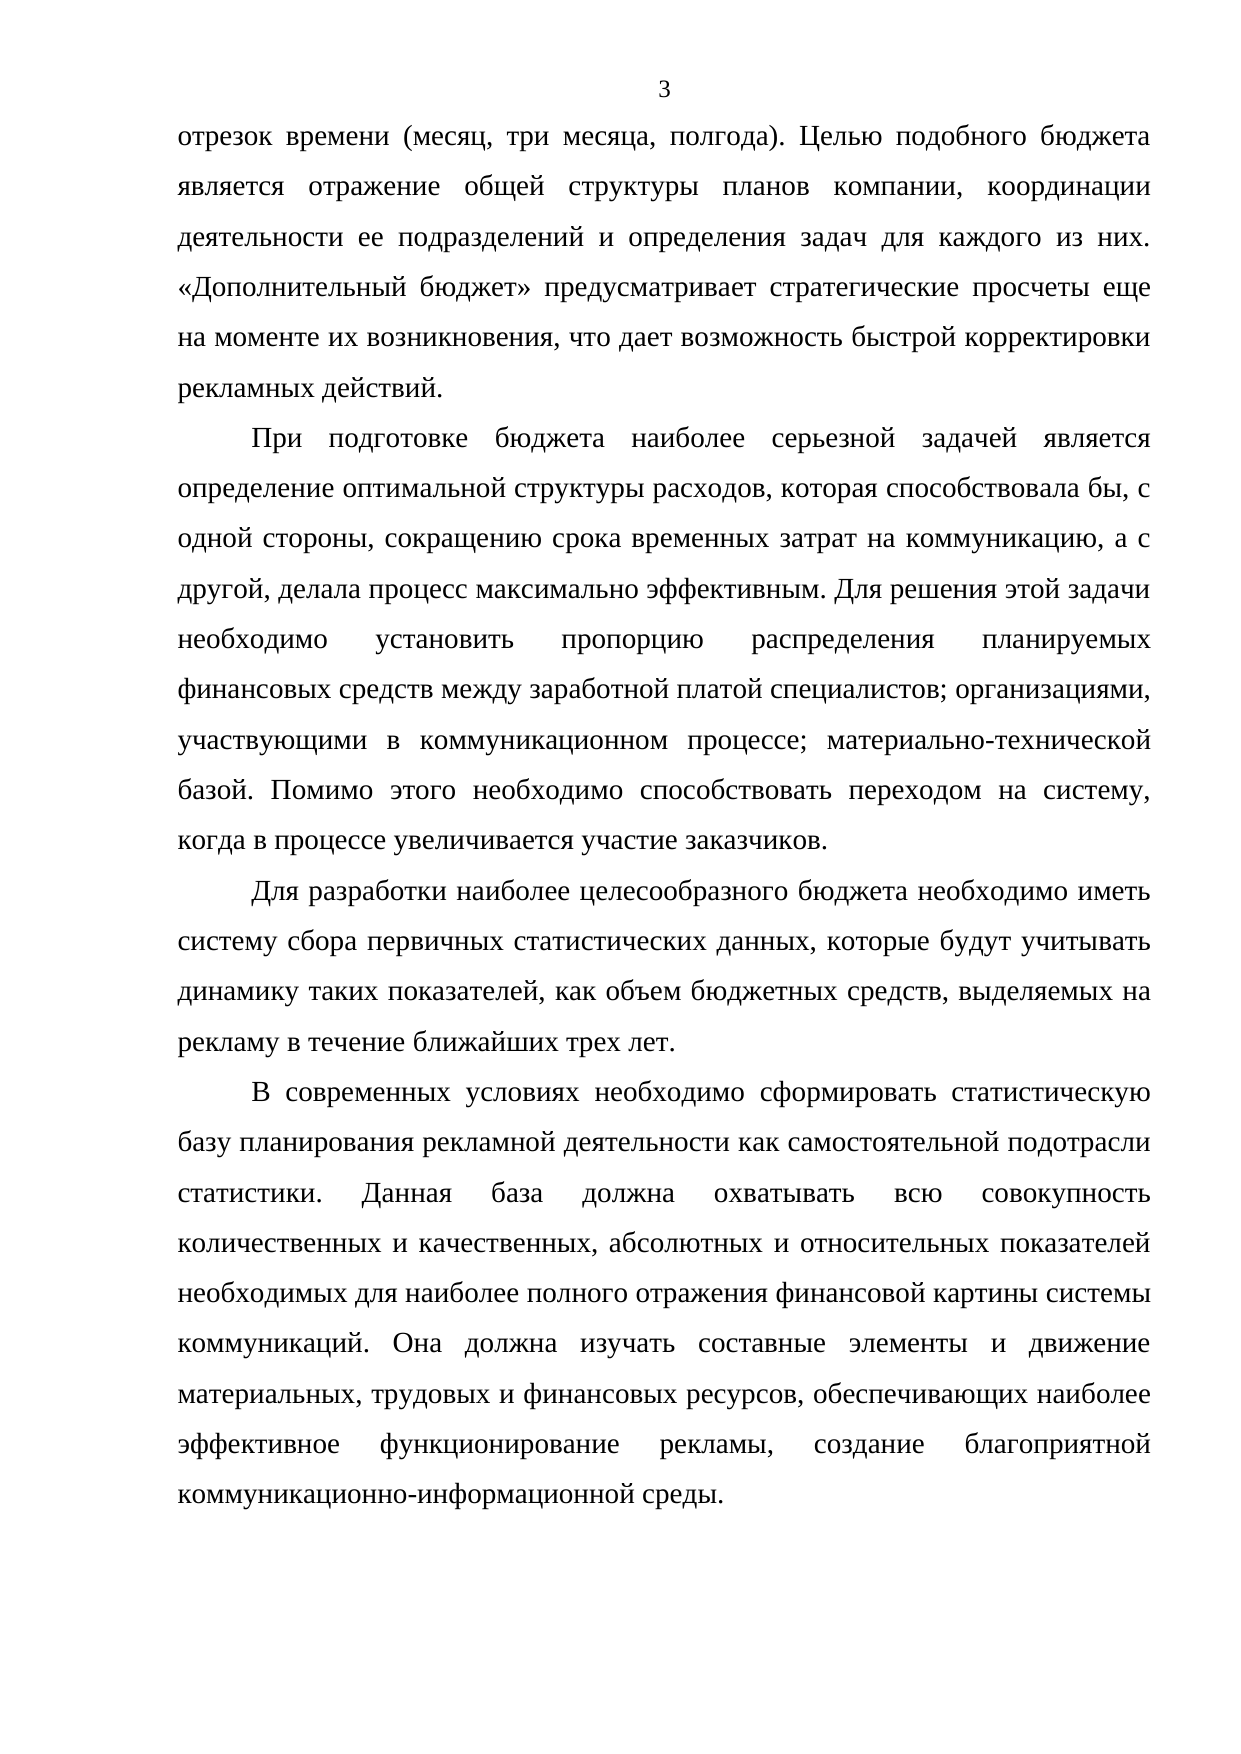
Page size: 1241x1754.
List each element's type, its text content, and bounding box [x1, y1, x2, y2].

text Для разработки наиболее целесообразного бюджета необходимо иметь систему сбора первичных статистических данных, которые будут учитывать динамику таких показателей, как объем бюджетных средств, выделяемых на рекламу в течение ближайших трех лет. [177, 873, 1152, 1057]
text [177, 118, 1152, 403]
text В современных условиях необходимо сформировать статистическую базу планирования рекламной деятельности как самостоятельной подотрасли статистики. Данная база должна охватывать всю совокупность количественных и качественных, абсолютных и относительных показателей необходимых для наиболее полного отражения финансовой картины системы коммуникаций. Она должна изучать составные элементы и движение материальных, трудовых и финансовых ресурсов, обеспечивающих наиболее эффективное функционирование рекламы, создание благоприятной коммуникационно-информационной среды. [177, 1074, 1152, 1510]
text При подготовке бюджета наиболее серьезной задачей является определение оптимальной структуры расходов, которая способствовала бы, с одной стороны, сокращению срока временных затрат на коммуникацию, а с другой, делала процесс максимально эффективным. Для решения этой задачи необходимо установить пропорцию распределения планируемых финансовых средств между заработной платой специалистов; организациями, участвующими в коммуникационном процессе; материально-технической базой. Помимо этого необходимо способствовать переходом на систему, когда в процессе увеличивается участие заказчиков. [177, 420, 1152, 856]
